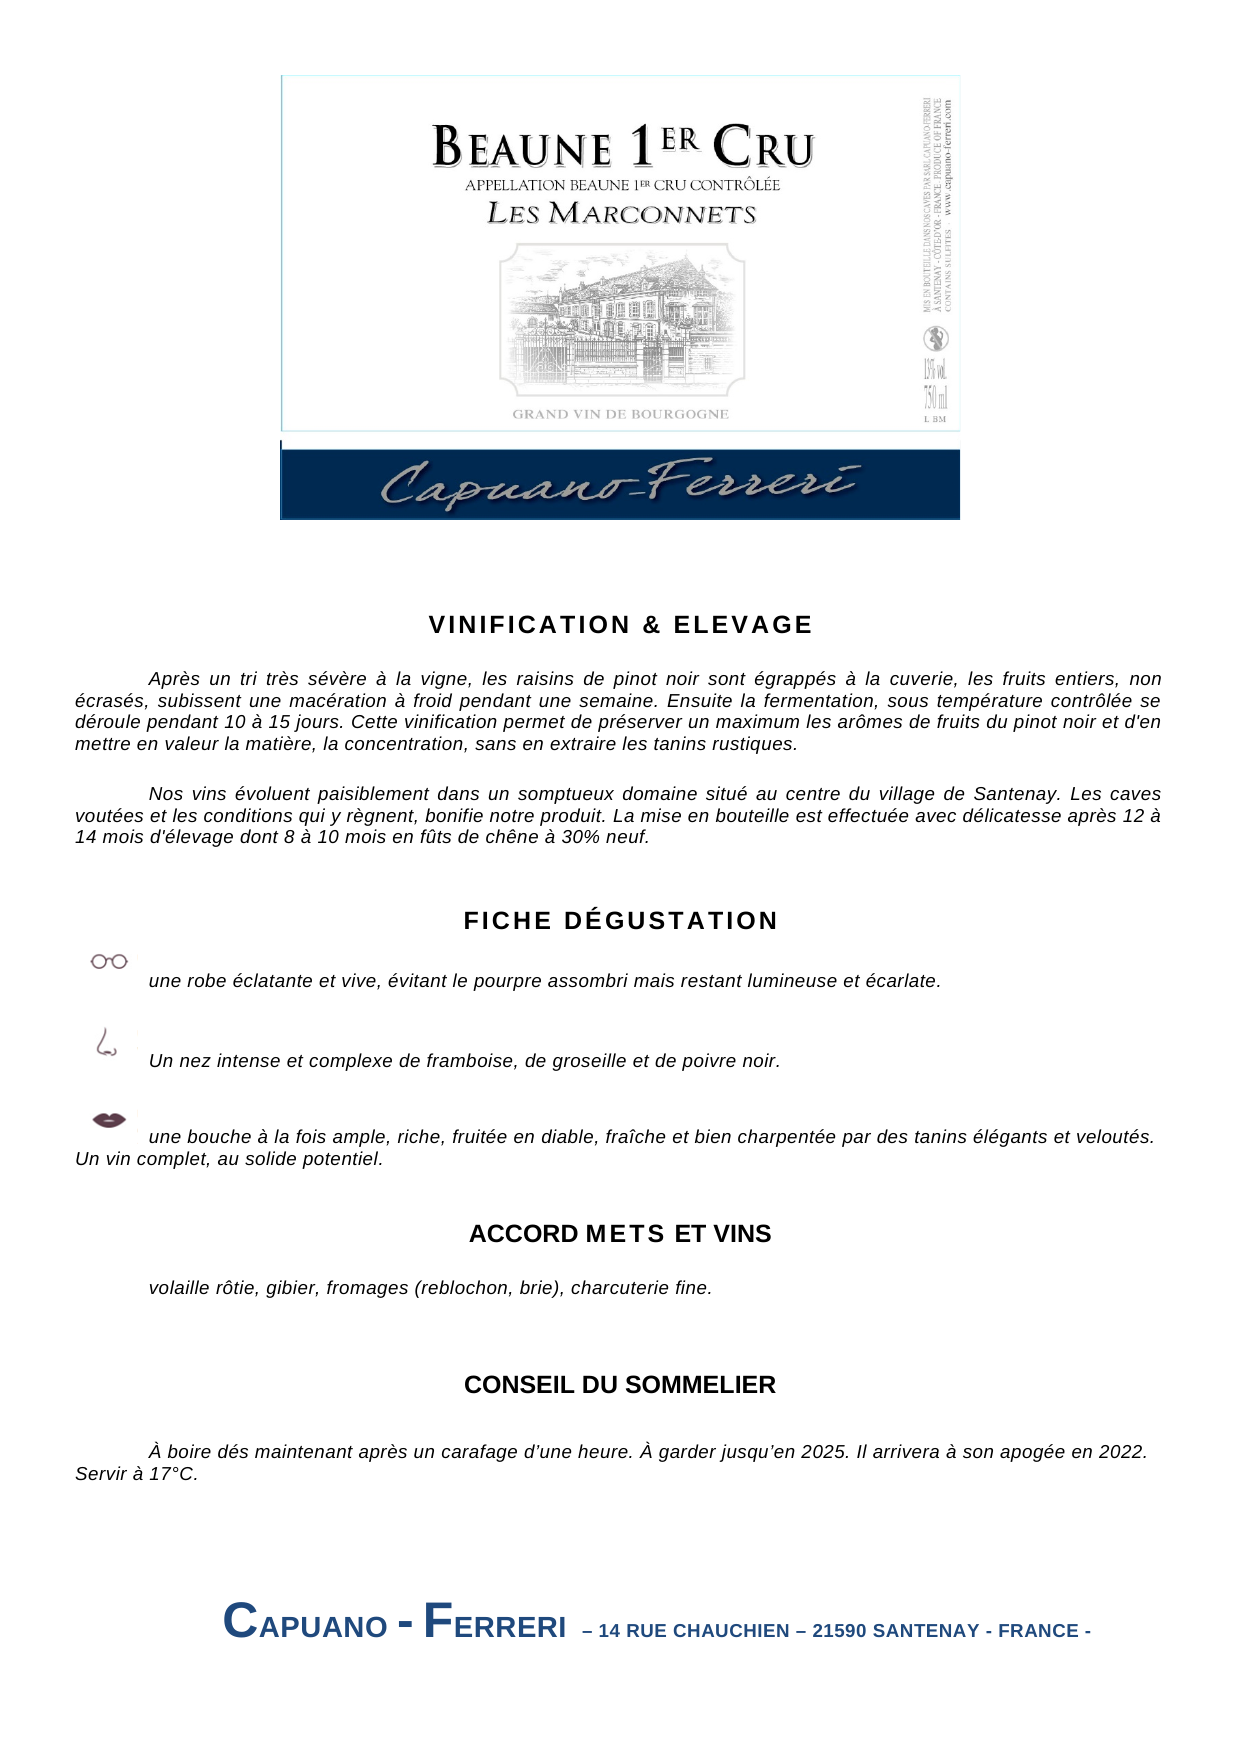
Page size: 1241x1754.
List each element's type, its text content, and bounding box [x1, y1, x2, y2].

picture [75, 934, 138, 988]
text Après un tri très sévère à la vigne, les raisins de pinot noir sont égrappés à la cuverie, les fruits entiers, non écrasés, subissent une macération à froid pendant une semaine. Ensuite la fermentation, sous température contrôlée se déroule pendant 10 à 15 jours. Cette vinification permet de préserver un maximum les arômes de fruits du pinot noir et d'en mettre en valeur la matière, la concentration, sans en extraire les tanins rustiques. [75, 668, 1165, 754]
text une robe éclatante et vive, évitant le pourpre assombri mais restant lumineuse et écarlate. [75, 934, 1165, 992]
text Vinification & Elevage [75, 610, 1165, 639]
text Fiche dégustation [75, 906, 1165, 934]
text Conseil du sommelier [75, 1370, 1165, 1399]
text Un nez intense et complexe de framboise, de groseille et de poivre noir. [75, 1013, 1165, 1072]
picture [75, 1013, 138, 1068]
picture [280, 75, 961, 520]
text une bouche à la fois ample, riche, fruitée en diable, fraîche et bien charpentée par des tanins élégants et veloutés. Un vin complet, au solide potentiel. [75, 1093, 1165, 1169]
text CAPUANO - FERRERI – 14 RUE CHAUCHIEN – 21590 SANTENAY - FRANCE - [75, 1590, 1165, 1648]
text À boire dés maintenant après un carafage d’une heure. À garder jusqu’en 2025. Il arrivera à son apogée en 2022. Servir à 17°C. [75, 1441, 1165, 1484]
picture [75, 1093, 138, 1144]
text ACCORD METS ET VINS [75, 1219, 1165, 1248]
text volaille rôtie, gibier, fromages (reblochon, brie), charcuterie fine. [75, 1277, 1165, 1298]
text Nos vins évoluent paisiblement dans un somptueux domaine situé au centre du village de Santenay. Les caves voutées et les conditions qui y règnent, bonifie notre produit. La mise en bouteille est effectuée avec délicatesse après 12 à 14 mois d'élevage dont 8 à 10 mois en fûts de chêne à 30% neuf. [75, 783, 1165, 848]
